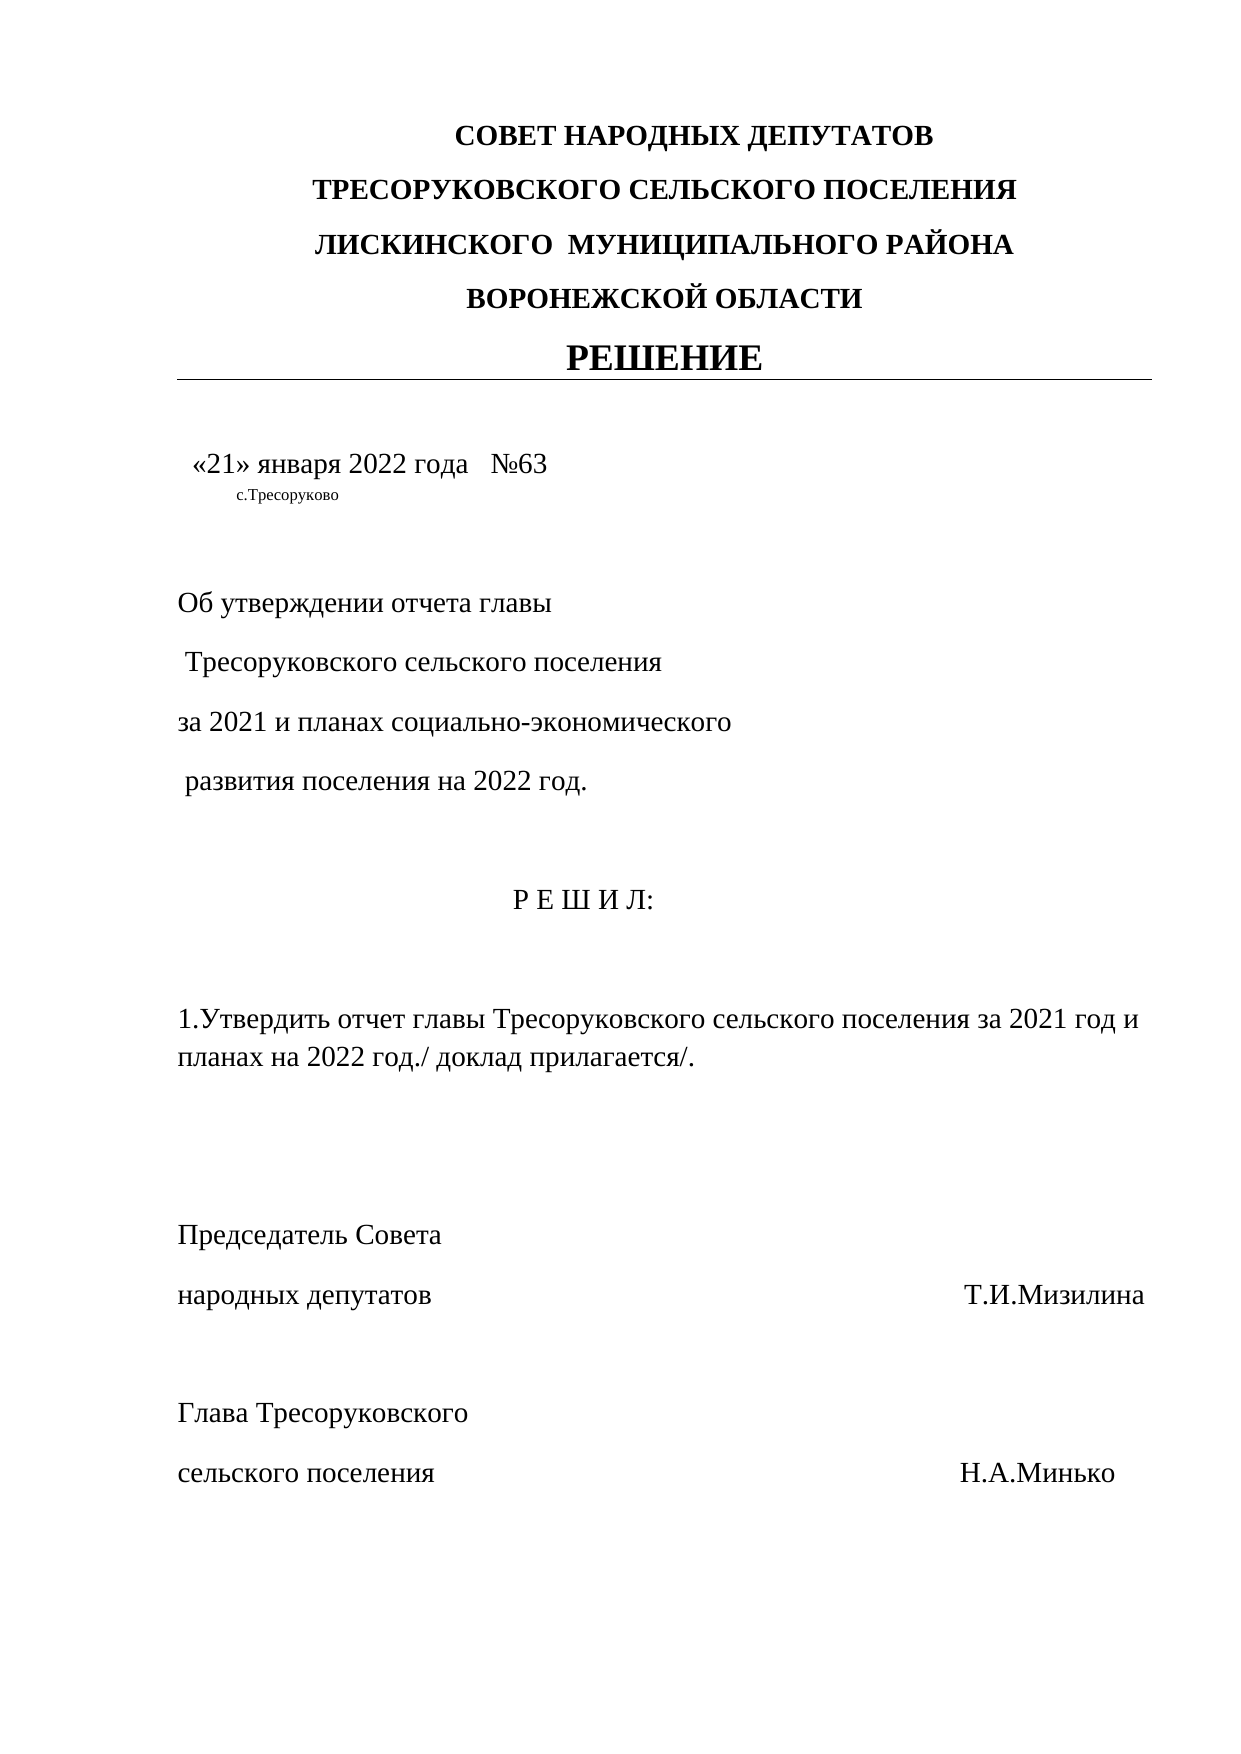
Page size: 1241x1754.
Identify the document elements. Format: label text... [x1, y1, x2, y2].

text за 2021 и планах социально-экономического [177, 704, 1152, 737]
text 1.Утвердить отчет главы Тресоруковского сельского поселения за 2021 год и планах на 2022 год./ доклад прилагается/. [177, 1001, 1152, 1073]
text народных депутатов Т.И.Мизилина [177, 1277, 1152, 1310]
text сельского поселения Н.А.Минько [177, 1455, 1152, 1488]
text Р Е Ш И Л: [177, 882, 1152, 916]
text с.Тресоруково [177, 485, 613, 504]
text Председатель Совета [177, 1217, 1152, 1251]
text «21» января 2022 года №63 [177, 446, 613, 480]
text РЕШЕНИЕ [177, 336, 1152, 379]
text ТРЕСОРУКОВСКОГО СЕЛЬСКОГО ПОСЕЛЕНИЯ [177, 172, 1152, 206]
text ВОРОНЕЖСКОЙ ОБЛАСТИ [177, 281, 1152, 315]
text ЛИСКИНСКОГО МУНИЦИПАЛЬНОГО РАЙОНА [177, 227, 1152, 260]
text СОВЕТ НАРОДНЫХ ДЕПУТАТОВ [177, 118, 1152, 152]
text Об утверждении отчета главы [177, 585, 1152, 619]
text развития поселения на 2022 год. [177, 763, 1152, 797]
text Глава Тресоруковского [177, 1396, 1152, 1429]
text Тресоруковского сельского поселения [177, 644, 1152, 678]
